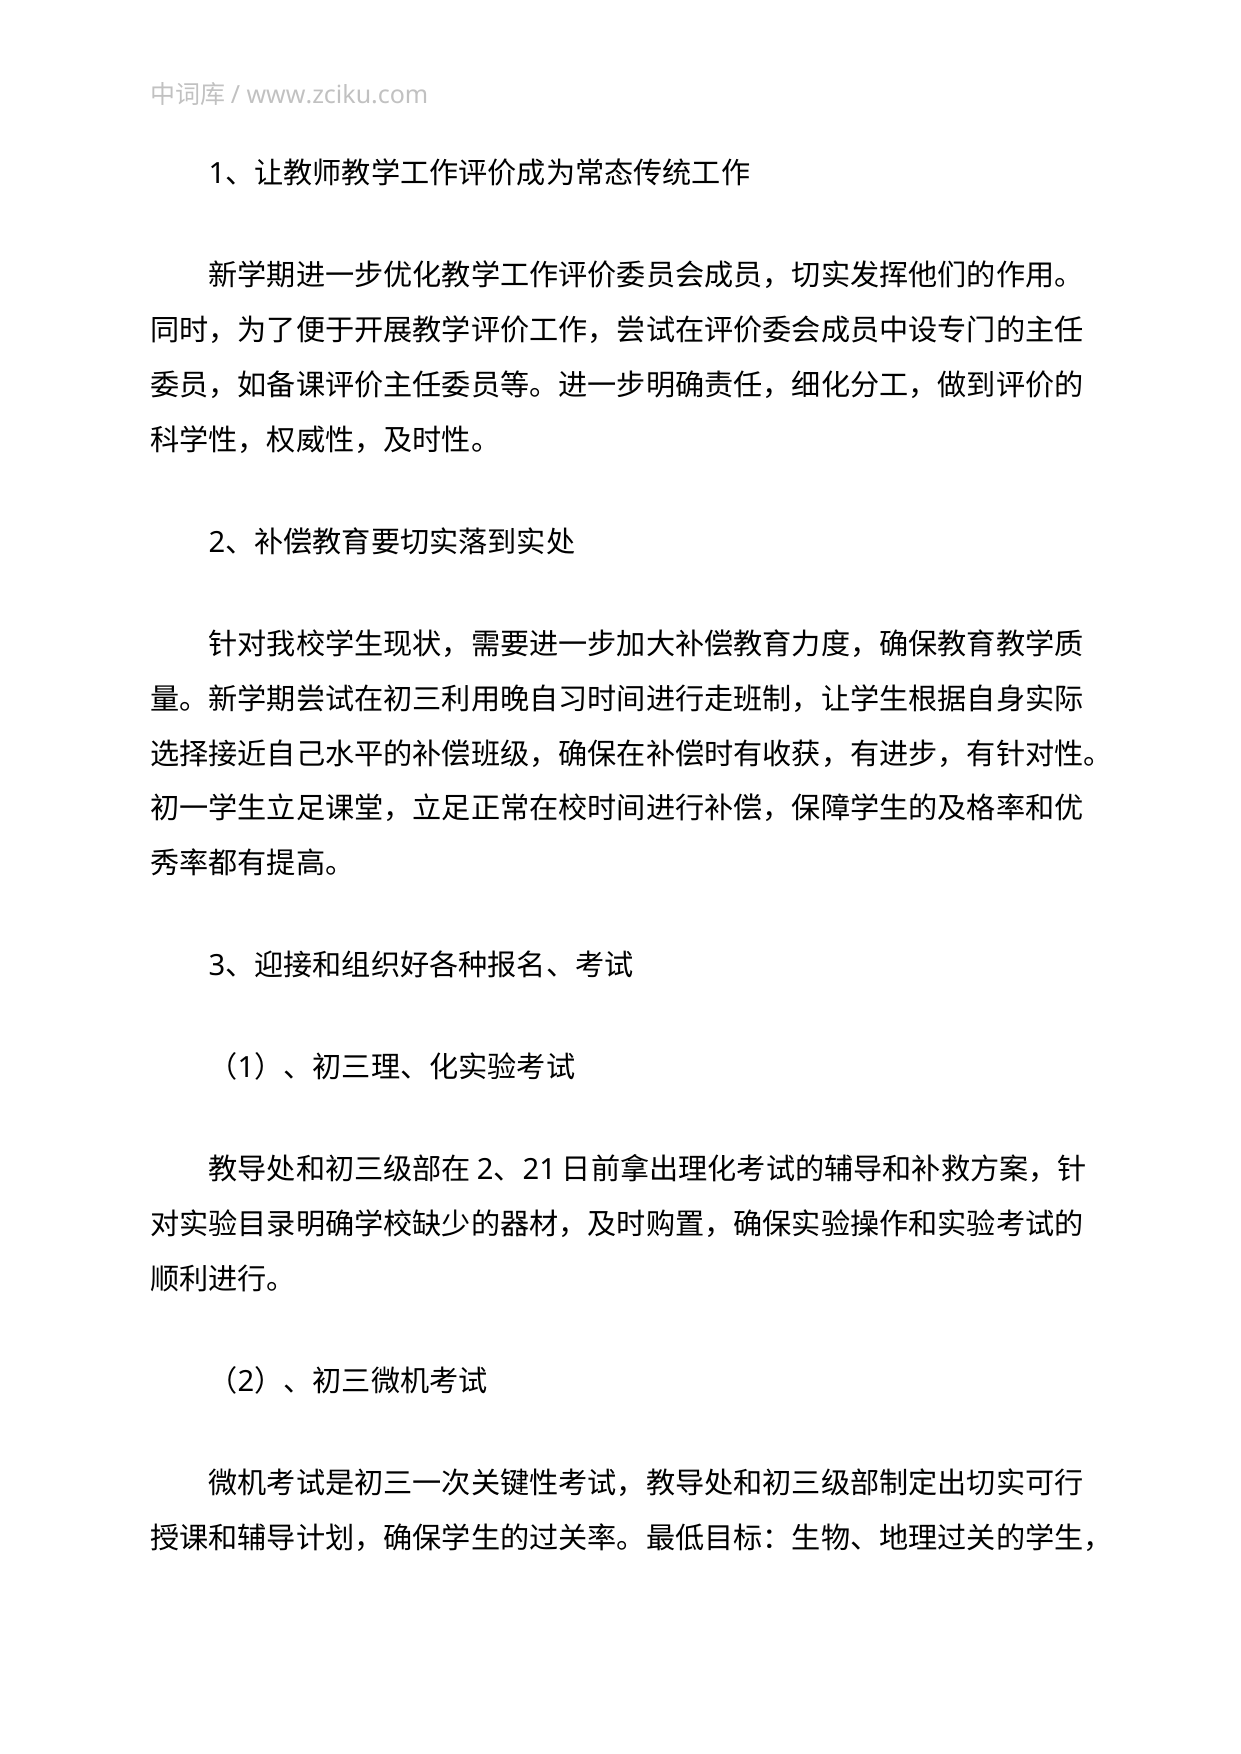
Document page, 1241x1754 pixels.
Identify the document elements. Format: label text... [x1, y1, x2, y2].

text （2）、初三微机考试 [150, 1357, 1090, 1400]
text 新学期进一步优化教学工作评价委员会成员，切实发挥他们的作用。同时，为了便于开展教学评价工作，尝试在评价委会成员中设专门的主任委员，如备课评价主任委员等。进一步明确责任，细化分工，做到评价的科学性，权威性，及时性。 [150, 252, 1090, 459]
text 3、迎接和组织好各种报名、考试 [150, 942, 1090, 984]
text 教导处和初三级部在2、21日前拿出理化考试的辅导和补救方案，针对实验目录明确学校缺少的器材，及时购置，确保实验操作和实验考试的顺利进行。 [150, 1146, 1090, 1298]
text 1、让教师教学工作评价成为常态传统工作 [150, 150, 1090, 192]
text （1）、初三理、化实验考试 [150, 1044, 1090, 1086]
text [150, 1459, 1090, 1557]
text 2、补偿教育要切实落到实处 [150, 518, 1090, 561]
text 针对我校学生现状，需要进一步加大补偿教育力度，确保教育教学质量。新学期尝试在初三利用晚自习时间进行走班制，让学生根据自身实际选择接近自己水平的补偿班级，确保在补偿时有收获，有进步，有针对性。初一学生立足课堂，立足正常在校时间进行补偿，保障学生的及格率和优秀率都有提高。 [150, 620, 1090, 882]
